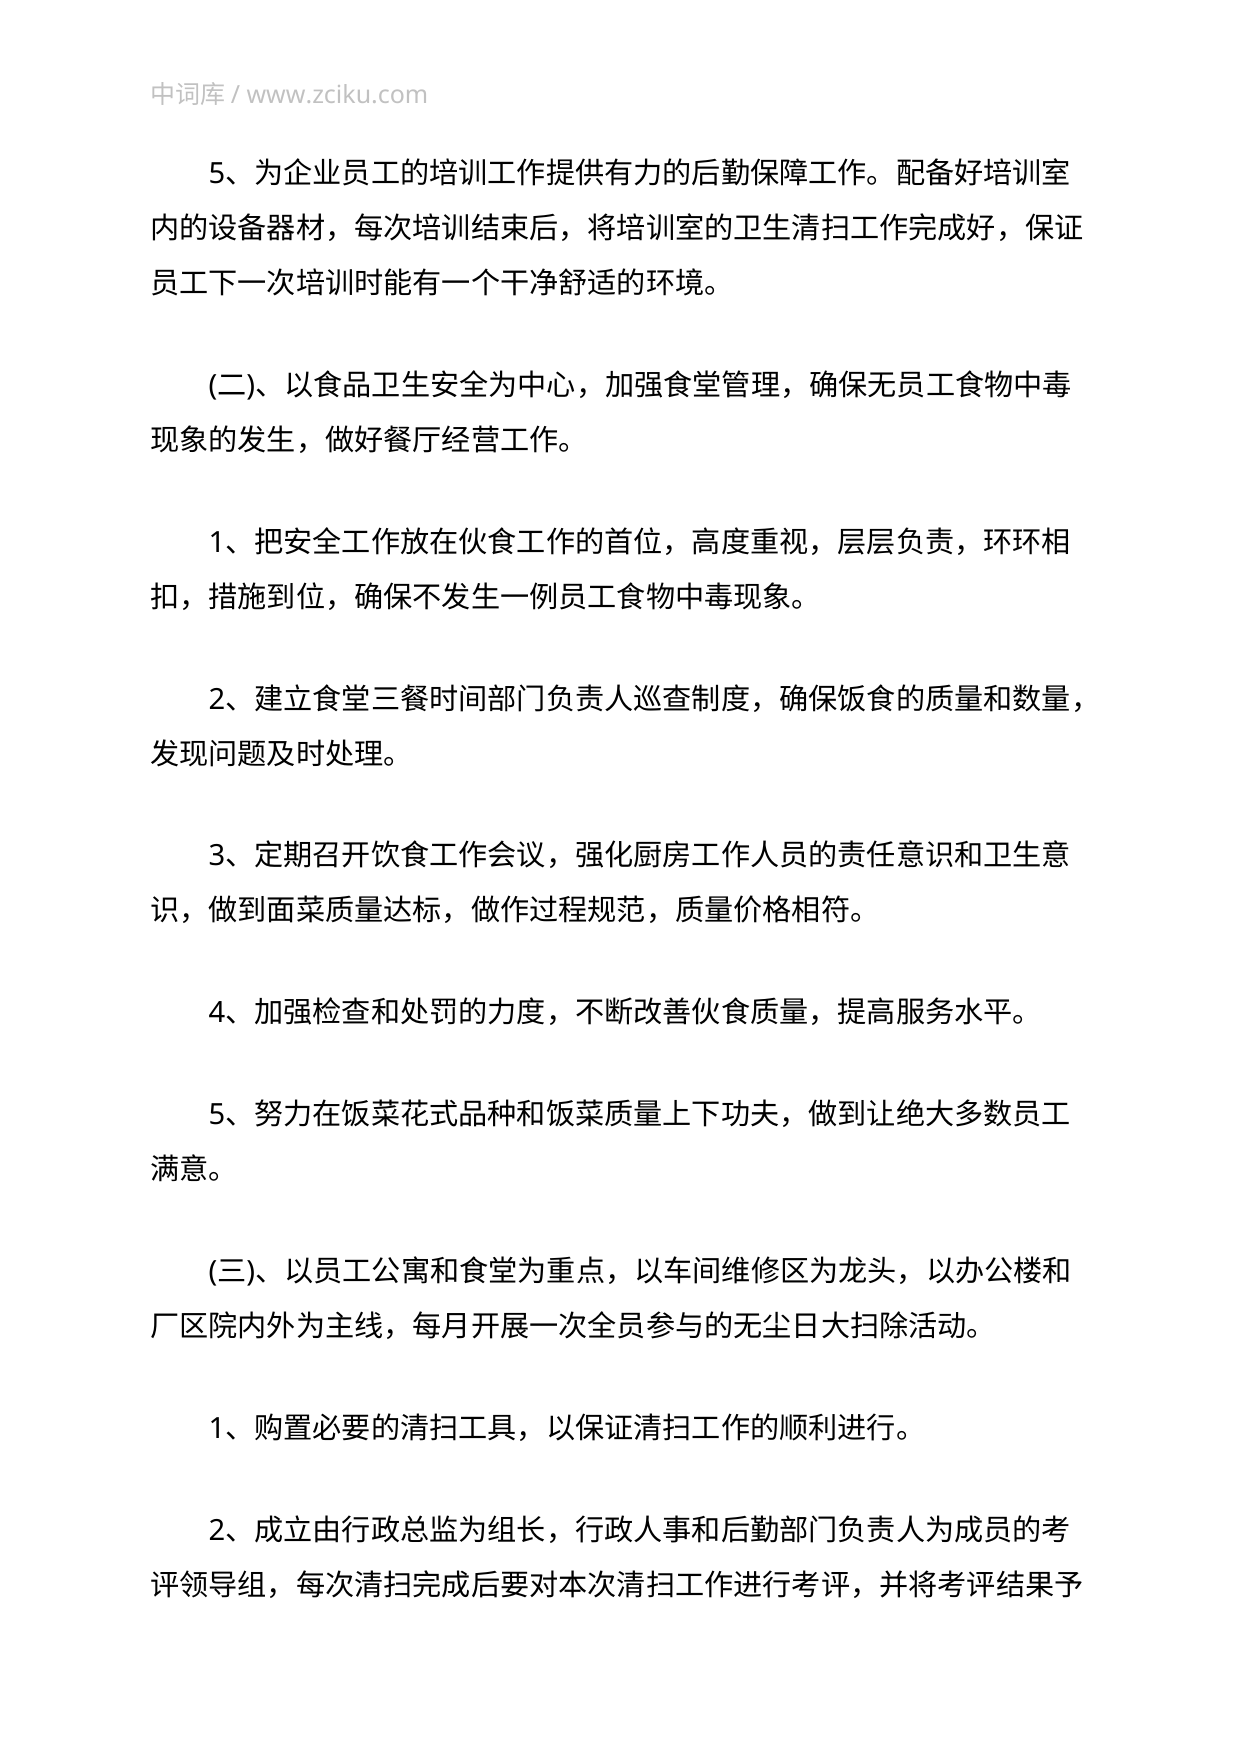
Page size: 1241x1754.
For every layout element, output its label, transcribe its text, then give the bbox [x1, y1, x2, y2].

text 1、购置必要的清扫工具，以保证清扫工作的顺利进行。 [150, 1404, 1090, 1447]
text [150, 1506, 1090, 1603]
text 5、为企业员工的培训工作提供有力的后勤保障工作。配备好培训室内的设备器材，每次培训结束后，将培训室的卫生清扫工作完成好，保证员工下一次培训时能有一个干净舒适的环境。 [150, 150, 1090, 302]
text 5、努力在饭菜花式品种和饭菜质量上下功夫，做到让绝大多数员工满意。 [150, 1091, 1090, 1188]
text 3、定期召开饮食工作会议，强化厨房工作人员的责任意识和卫生意识，做到面菜质量达标，做作过程规范，质量价格相符。 [150, 832, 1090, 929]
text 4、加强检查和处罚的力度，不断改善伙食质量，提高服务水平。 [150, 989, 1090, 1031]
text (三)、以员工公寓和食堂为重点，以车间维修区为龙头，以办公楼和厂区院内外为主线，每月开展一次全员参与的无尘日大扫除活动。 [150, 1247, 1090, 1345]
text 2、建立食堂三餐时间部门负责人巡查制度，确保饭食的质量和数量，发现问题及时处理。 [150, 675, 1090, 772]
text (二)、以食品卫生安全为中心，加强食堂管理，确保无员工食物中毒现象的发生，做好餐厅经营工作。 [150, 362, 1090, 459]
text 1、把安全工作放在伙食工作的首位，高度重视，层层负责，环环相扣，措施到位，确保不发生一例员工食物中毒现象。 [150, 518, 1090, 616]
